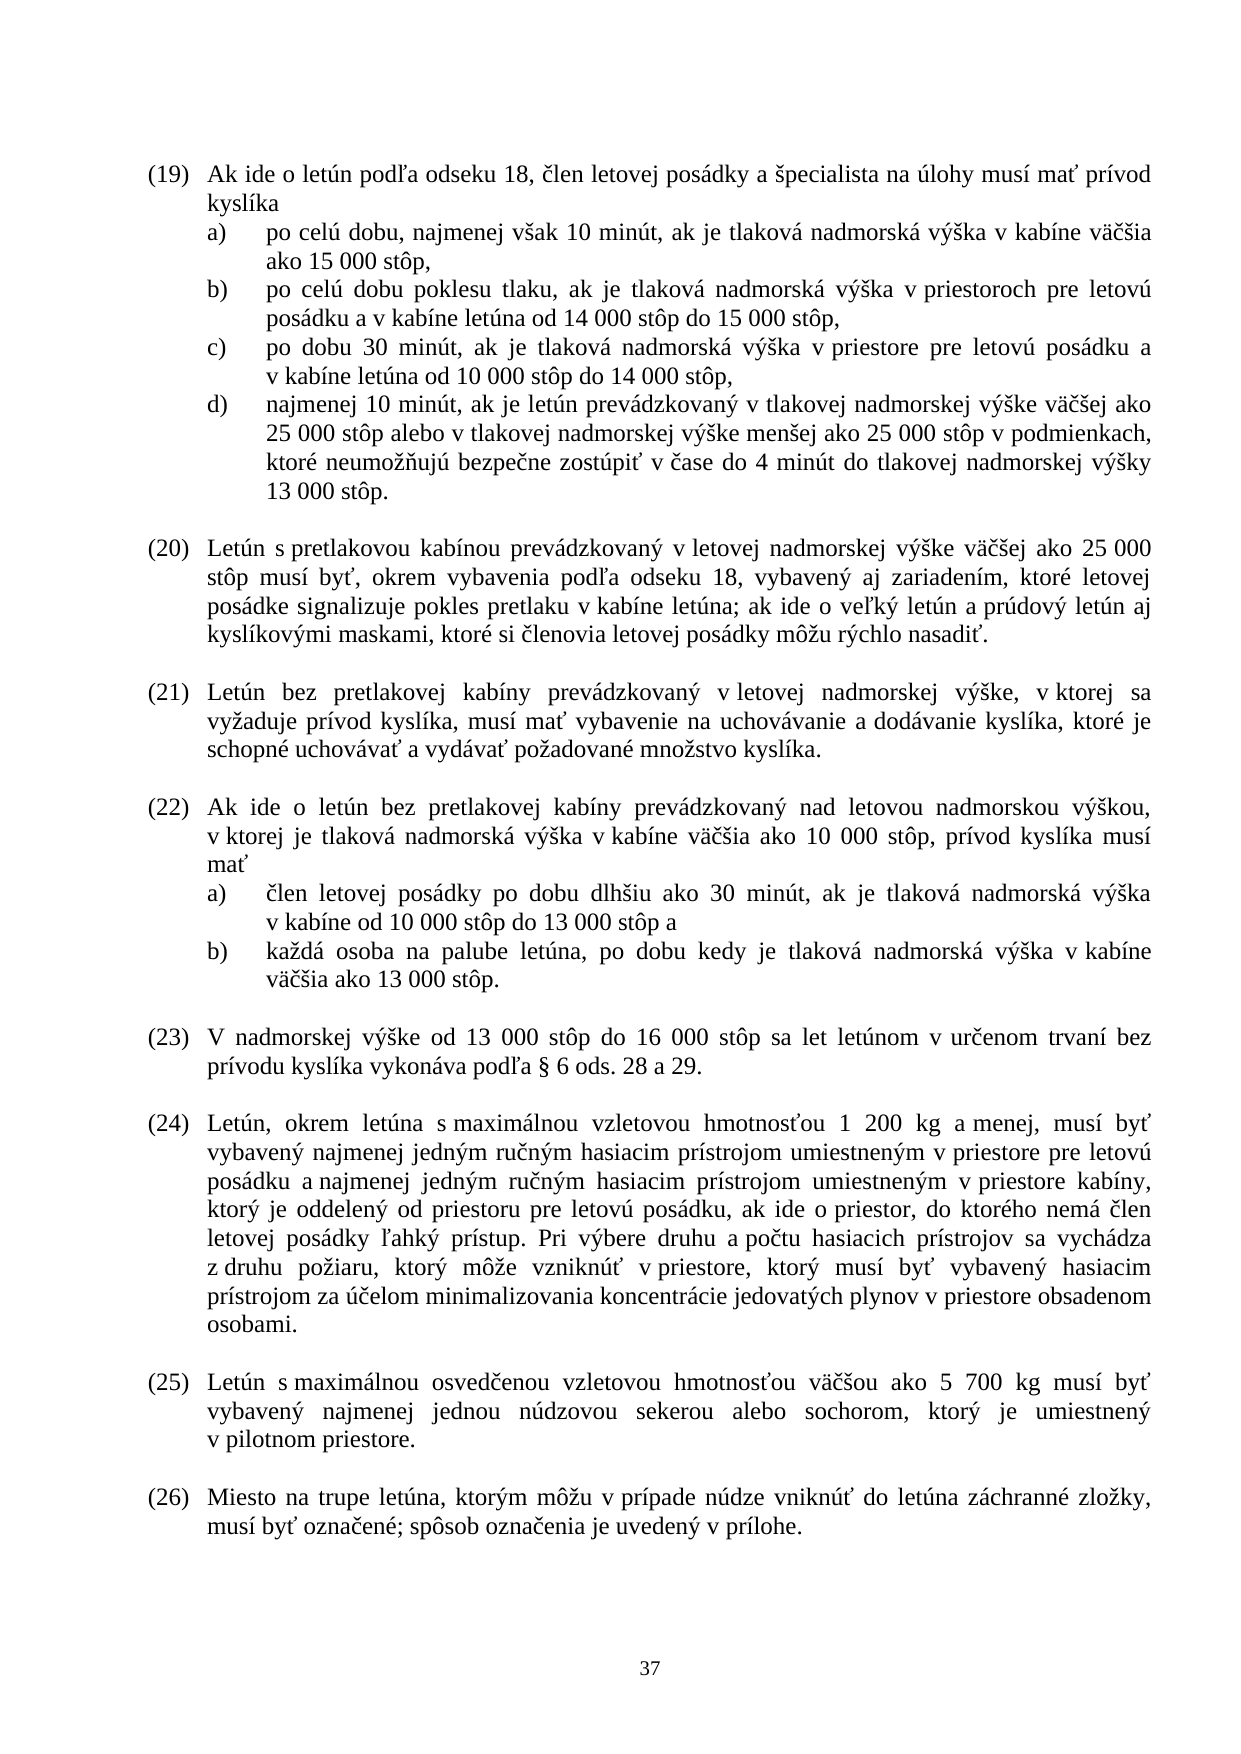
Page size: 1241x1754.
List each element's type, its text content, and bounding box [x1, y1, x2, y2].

list Letún bez pretlakovej kabíny prevádzkovaný v letovej nadmorskej výške, v ktorej sa vyžaduje prívod kyslíka, musí mať vybavenie na uchovávanie a dodávanie kyslíka, ktoré je schopné uchovávať a vydávať požadované množstvo kyslíka. [148, 677, 1152, 763]
list po dobu 30 minút, ak je tlaková nadmorská výška v priestore pre letovú posádku a v kabíne letúna od 10 000 stôp do 14 000 stôp, [207, 332, 1152, 389]
list Ak ide o letún bez pretlakovej kabíny prevádzkovaný nad letovou nadmorskou výškou, v ktorej je tlaková nadmorská výška v kabíne väčšia ako 10 000 stôp, prívod kyslíka musí mať [148, 792, 1152, 878]
list Miesto na trupe letúna, ktorým môžu v prípade núdze vniknúť do letúna záchranné zložky, musí byť označené; spôsob označenia je uvedený v prílohe. [148, 1482, 1152, 1539]
list Letún s pretlakovou kabínou prevádzkovaný v letovej nadmorskej výške väčšej ako 25 000 stôp musí byť, okrem vybavenia podľa odseku 18, vybavený aj zariadením, ktoré letovej posádke signalizuje pokles pretlaku v kabíne letúna; ak ide o veľký letún a prúdový letún aj kyslíkovými maskami, ktoré si členovia letovej posádky môžu rýchlo nasadiť. [148, 533, 1152, 648]
list každá osoba na palube letúna, po dobu kedy je tlaková nadmorská výška v kabíne väčšia ako 13 000 stôp. [207, 936, 1152, 993]
list Letún, okrem letúna s maximálnou vzletovou hmotnosťou 1 200 kg a menej, musí byť vybavený najmenej jedným ručným hasiacim prístrojom umiestneným v priestore pre letovú posádku a najmenej jedným ručným hasiacim prístrojom umiestneným v priestore kabíny, ktorý je oddelený od priestoru pre letovú posádku, ak ide o priestor, do ktorého nemá člen letovej posádky ľahký prístup. Pri výbere druhu a počtu hasiacich prístrojov sa vychádza z druhu požiaru, ktorý môže vzniknúť v priestore, ktorý musí byť vybavený hasiacim prístrojom za účelom minimalizovania koncentrácie jedovatých plynov v priestore obsadenom osobami. [148, 1108, 1152, 1338]
list člen letovej posádky po dobu dlhšiu ako 30 minút, ak je tlaková nadmorská výška v kabíne od 10 000 stôp do 13 000 stôp a [207, 878, 1152, 936]
list Ak ide o letún podľa odseku 18, člen letovej posádky a špecialista na úlohy musí mať prívod kyslíka [148, 159, 1152, 217]
list V nadmorskej výške od 13 000 stôp do 16 000 stôp sa let letúnom v určenom trvaní bez prívodu kyslíka vykonáva podľa § 6 ods. 28 a 29. [148, 1022, 1152, 1079]
list najmenej 10 minút, ak je letún prevádzkovaný v tlakovej nadmorskej výške väčšej ako 25 000 stôp alebo v tlakovej nadmorskej výške menšej ako 25 000 stôp v podmienkach, ktoré neumožňujú bezpečne zostúpiť v čase do 4 minút do tlakovej nadmorskej výšky 13 000 stôp. [207, 389, 1152, 504]
list Letún s maximálnou osvedčenou vzletovou hmotnosťou väčšou ako 5 700 kg musí byť vybavený najmenej jednou núdzovou sekerou alebo sochorom, ktorý je umiestnený v pilotnom priestore. [148, 1367, 1152, 1453]
list po celú dobu poklesu tlaku, ak je tlaková nadmorská výška v priestoroch pre letovú posádku a v kabíne letúna od 14 000 stôp do 15 000 stôp, [207, 274, 1152, 332]
list po celú dobu, najmenej však 10 minút, ak je tlaková nadmorská výška v kabíne väčšia ako 15 000 stôp, [207, 217, 1152, 274]
